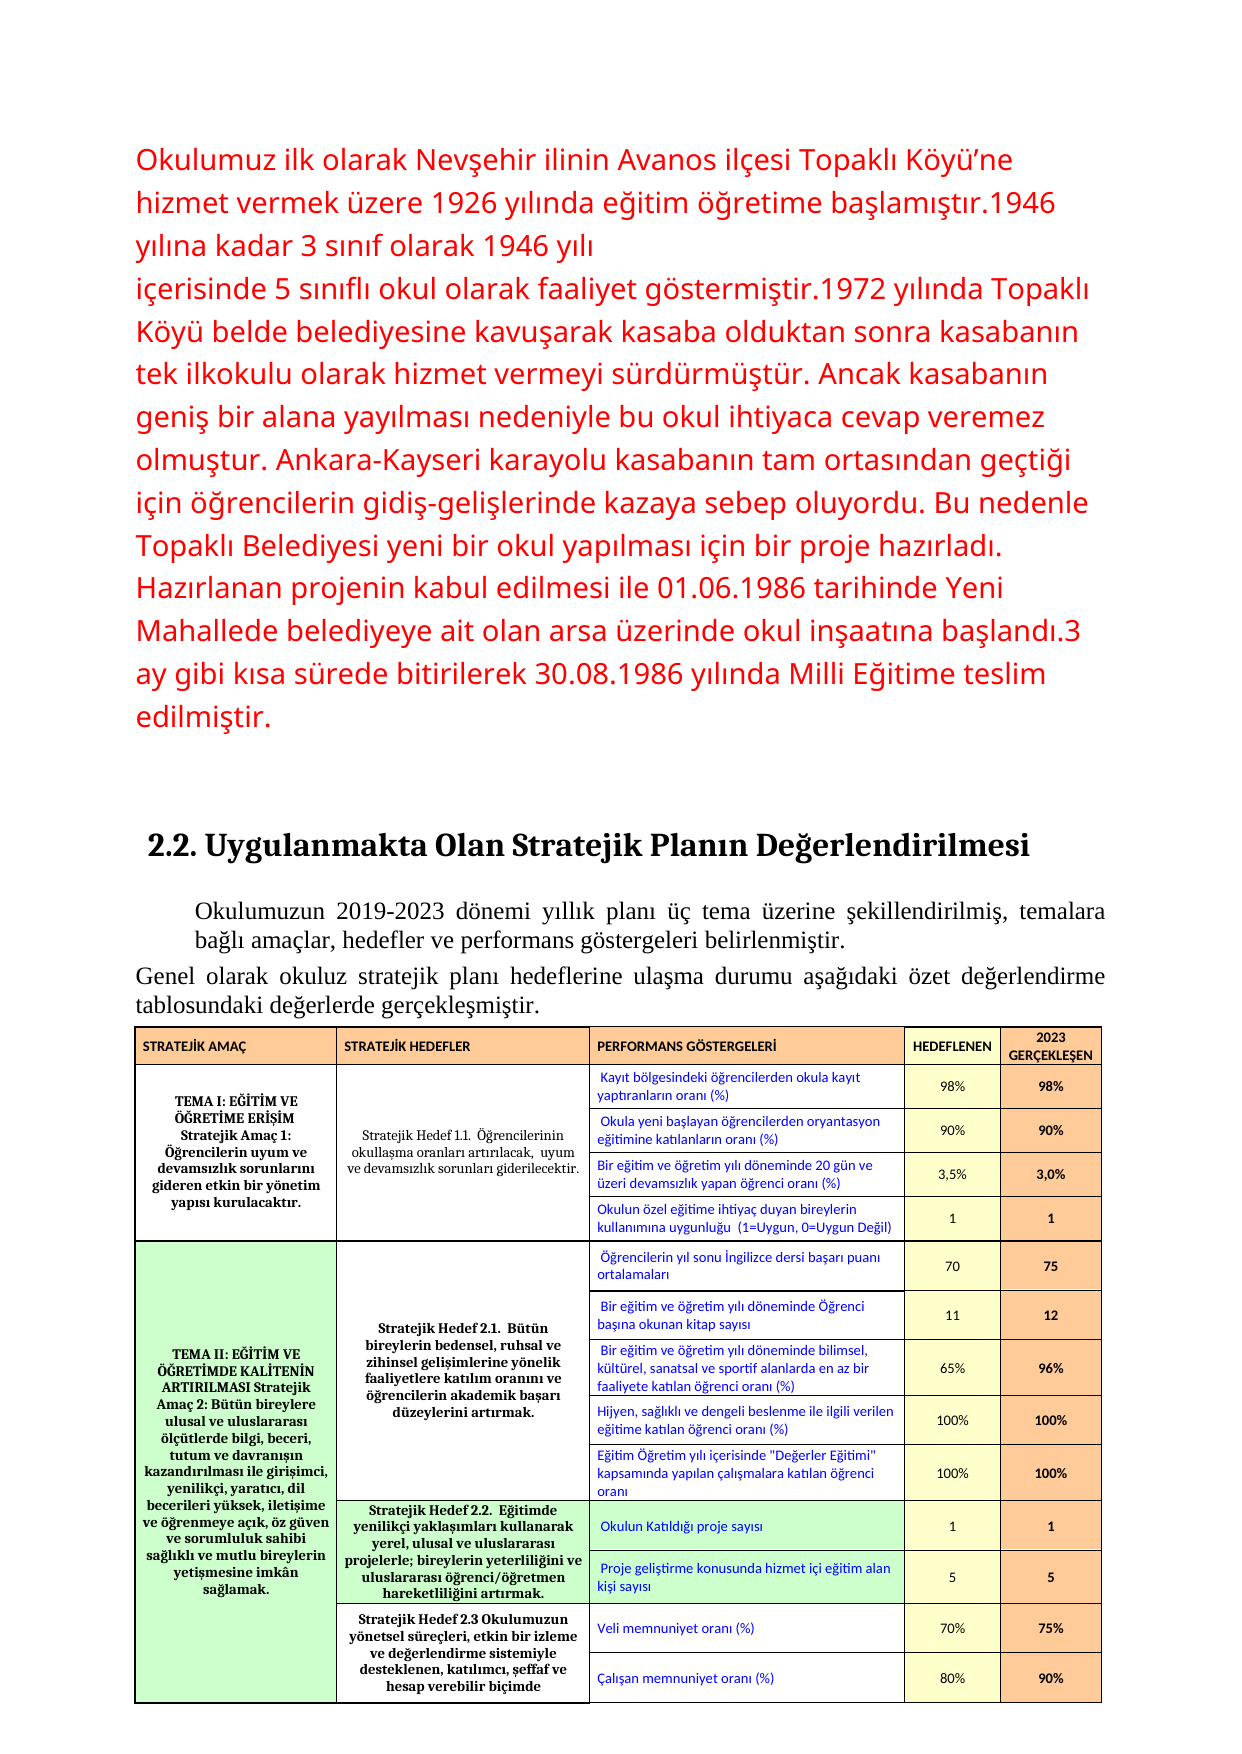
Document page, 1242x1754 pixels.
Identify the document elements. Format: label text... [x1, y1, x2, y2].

table_header HEDEFLENEN [905, 1028, 1000, 1064]
table_cell 12 [1001, 1291, 1101, 1339]
table_cell Okula yeni başlayan öğrencilerden oryantasyon eğitimine katılanların oranı (%) [590, 1109, 904, 1152]
table_cell 75% [1001, 1604, 1101, 1652]
table_cell 96% [1001, 1340, 1101, 1395]
table_cell 98% [1001, 1065, 1101, 1108]
table_cell Stratejik Hedef 1.1. Öğrencilerinin okullaşma oranları artırılacak, uyum ve devamsızlık sorunları giderilecektir. [337, 1065, 589, 1240]
table_cell 70 [905, 1242, 1000, 1289]
table_header STRATEJİK HEDEFLER [337, 1028, 589, 1064]
table_cell Eğitim Öğretim yılı içerisinde "Değerler Eğitimi" kapsamında yapılan çalışmalara katılan öğrenci oranı [590, 1445, 904, 1500]
table_cell Çalışan memnuniyet oranı (%) [590, 1653, 904, 1702]
table_header PERFORMANS GÖSTERGELERİ [590, 1027, 904, 1064]
table_cell 90% [1001, 1109, 1101, 1152]
table_cell 75 [1001, 1242, 1101, 1289]
table_cell Proje geliştirme konusunda hizmet içi eğitim alan kişi sayısı [590, 1551, 904, 1603]
table_cell Öğrencilerin yıl sonu İngilizce dersi başarı puanı ortalamaları [590, 1242, 904, 1289]
table_cell TEMA I: EĞİTİM VE ÖĞRETİME ERİŞİM Stratejik Amaç 1: Öğrencilerin uyum ve devamsızlık sorunlarını gideren etkin bir yönetim yapısı kurulacaktır. [136, 1065, 336, 1240]
text Genel olarak okuluz stratejik planı hedeflerine ulaşma durumu aşağıdaki özet değerlendirme tablosundaki değerlerde gerçekleşmiştir. [135, 961, 1106, 1019]
table_cell 70% [905, 1604, 1000, 1652]
table_cell 100% [1001, 1396, 1101, 1444]
table_cell Okulun özel eğitime ihtiyaç duyan bireylerin kullanımına uygunluğu (1=Uygun, 0=Uygun Değil) [590, 1197, 904, 1240]
table_cell Bir eğitim ve öğretim yılı döneminde bilimsel, kültürel, sanatsal ve sportif alanlarda en az bir faaliyete katılan öğrenci oranı (%) [590, 1340, 904, 1395]
table_cell Okulun Katıldığı proje sayısı [590, 1501, 904, 1549]
table_cell 1 [905, 1197, 1000, 1240]
table_cell Bir eğitim ve öğretim yılı döneminde 20 gün ve üzeri devamsızlık yapan öğrenci oranı (%) [590, 1153, 904, 1196]
table_cell Bir eğitim ve öğretim yılı döneminde Öğrenci başına okunan kitap sayısı [590, 1292, 904, 1339]
table_cell 90% [1001, 1653, 1101, 1702]
text 2.2. Uygulanmakta Olan Stratejik Planın Değerlendirilmesi [148, 826, 1099, 864]
table_cell 1 [1001, 1501, 1101, 1549]
table_cell Kayıt bölgesindeki öğrencilerden okula kayıt yaptıranların oranı (%) [590, 1065, 904, 1108]
table_cell Stratejik Hedef 2.1. Bütün bireylerin bedensel, ruhsal ve zihinsel gelişimlerine yönelik faaliyetlere katılım oranını ve öğrencilerin akademik başarı düzeylerini artırmak. [337, 1242, 589, 1500]
table_cell 65% [905, 1340, 1000, 1395]
table_cell 90% [905, 1109, 1000, 1152]
table_cell 5 [1001, 1551, 1101, 1603]
table_cell 3,0% [1001, 1153, 1101, 1196]
table_cell 11 [905, 1291, 1000, 1339]
table_cell TEMA II: EĞİTİM VE ÖĞRETİMDE KALİTENİN ARTIRILMASI Stratejik Amaç 2: Bütün bireylere ulusal ve uluslararası ölçütlerde bilgi, beceri, tutum ve davranışın kazandırılması ile girişimci, yenilikçi, yaratıcı, dil becerileri yüksek, iletişime ve öğrenmeye açık, öz güven ve sorumluluk sahibi sağlıklı ve mutlu bireylerin yetişmesine imkân sağlamak. [136, 1242, 336, 1702]
table_cell 100% [1001, 1445, 1101, 1500]
table_cell 100% [905, 1396, 1000, 1444]
text Okulumuz ilk olarak Nevşehir ilinin Avanos ilçesi Topaklı Köyü’ne hizmet vermek üzere 1926 yılında eğitim öğretime başlamıştır.1946 yılına kadar 3 sınıf olarak 1946 yılı [135, 139, 1106, 265]
table_cell 1 [905, 1501, 1000, 1549]
table_header STRATEJİK AMAÇ [136, 1028, 336, 1064]
table_cell Stratejik Hedef 2.2. Eğitimde yenilikçi yaklaşımları kullanarak yerel, ulusal ve uluslararası projelerle; bireylerin yeterliliğini ve uluslararası öğrenci/öğretmen hareketliliğini artırmak. [337, 1501, 589, 1603]
table_cell 5 [905, 1551, 1000, 1603]
table_cell 100% [905, 1445, 1000, 1500]
table_cell 1 [1001, 1197, 1101, 1240]
table_cell 3,5% [905, 1153, 1000, 1196]
table_header 2023 GERÇEKLEŞEN [1001, 1028, 1101, 1064]
text içerisinde 5 sınıflı okul olarak faaliyet göstermiştir.1972 yılında Topaklı Köyü belde belediyesine kavuşarak kasaba olduktan sonra kasabanın tek ilkokulu olarak hizmet vermeyi sürdürmüştür. Ancak kasabanın geniş bir alana yayılması nedeniyle bu okul ihtiyaca cevap veremez olmuştur. Ankara-Kayseri karayolu kasabanın tam ortasından geçtiği için öğrencilerin gidiş-gelişlerinde kazaya sebep oluyordu. Bu nedenle Topaklı Belediyesi yeni bir okul yapılması için bir proje hazırladı. Hazırlanan projenin kabul edilmesi ile 01.06.1986 tarihinde Yeni Mahallede belediyeye ait olan arsa üzerinde okul inşaatına başlandı.3 ay gibi kısa sürede bitirilerek 30.08.1986 yılında Milli Eğitime teslim edilmiştir. [135, 268, 1106, 736]
table_cell Veli memnuniyet oranı (%) [590, 1604, 904, 1652]
table_cell Stratejik Hedef 2.3 Okulumuzun yönetsel süreçleri, etkin bir izleme ve değerlendirme sistemiyle desteklenen, katılımcı, şeffaf ve hesap verebilir biçimde geliştirilecektir. [337, 1604, 589, 1702]
table_cell Hijyen, sağlıklı ve dengeli beslenme ile ilgili verilen eğitime katılan öğrenci oranı (%) [590, 1396, 904, 1444]
text Okulumuzun 2019-2023 dönemi yıllık planı üç tema üzerine şekillendirilmiş, temalara bağlı amaçlar, hedefler ve performans göstergeleri belirlenmiştir. [194, 896, 1106, 954]
table_cell 98% [905, 1065, 1000, 1108]
table_cell 80% [905, 1653, 1000, 1702]
